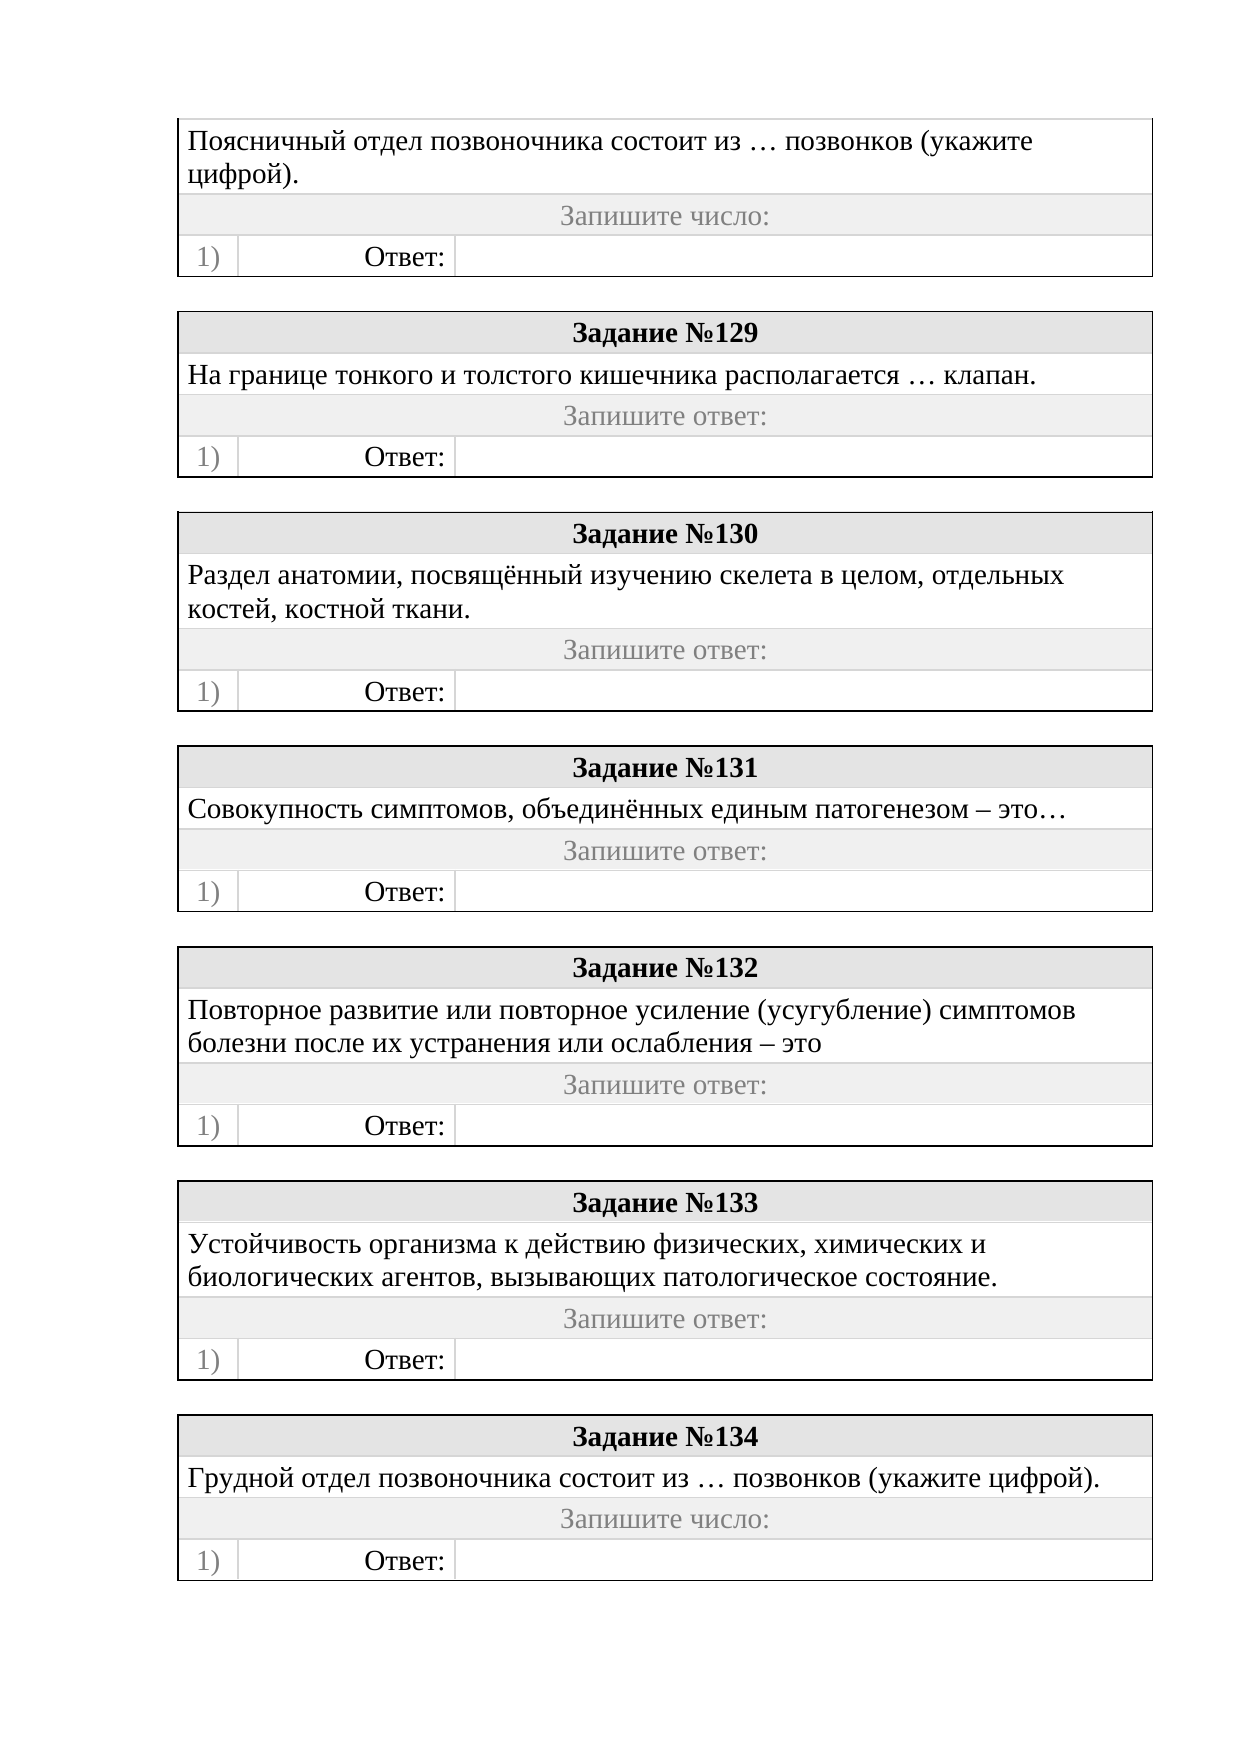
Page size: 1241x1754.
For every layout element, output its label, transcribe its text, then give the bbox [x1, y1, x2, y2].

table_cell [456, 671, 1152, 710]
table_cell 1) [179, 671, 237, 710]
table_cell Устойчивость организма к действию физических, химических и биологических агентов, вызывающих патологическое состояние. [179, 1223, 1152, 1296]
table_cell [456, 871, 1152, 911]
table_cell Грудной отдел позвоночника состоит из … позвонков (укажите цифрой). [179, 1457, 1152, 1497]
table_cell Поясничный отдел позвоночника состоит из … позвонков (укажите цифрой). [179, 120, 1152, 193]
table_cell Ответ: [239, 1540, 454, 1579]
table_header Задание №134 [179, 1416, 1152, 1455]
table_header Задание №132 [179, 948, 1152, 987]
table_cell 1) [179, 236, 237, 276]
table_cell [456, 1339, 1152, 1379]
table_cell Запишите ответ: [179, 629, 1152, 669]
table_cell [456, 236, 1152, 276]
table_cell Ответ: [239, 671, 454, 710]
table_cell [456, 437, 1152, 476]
table_cell Запишите число: [179, 195, 1152, 234]
table_cell 1) [179, 1540, 237, 1579]
table_cell [456, 1540, 1152, 1579]
table_cell Ответ: [239, 1105, 454, 1145]
table_header Задание №130 [179, 513, 1152, 553]
table_cell 1) [179, 1339, 237, 1379]
table_cell Раздел анатомии, посвящённый изучению скелета в целом, отдельных костей, костной ткани. [179, 554, 1152, 628]
table_cell Повторное развитие или повторное усиление (усугубление) симптомов болезни после их устранения или ослабления – это [179, 989, 1152, 1062]
table_cell 1) [179, 871, 237, 911]
table_header Задание №133 [179, 1182, 1152, 1221]
table_cell Совокупность симптомов, объединённых единым патогенезом – это… [179, 788, 1152, 828]
table_cell Запишите ответ: [179, 1298, 1152, 1338]
table_cell Ответ: [239, 236, 454, 276]
table_cell [456, 1105, 1152, 1145]
table_cell Ответ: [239, 1339, 454, 1379]
table_cell Запишите ответ: [179, 830, 1152, 869]
table_cell Ответ: [239, 437, 454, 476]
table_cell Запишите число: [179, 1498, 1152, 1538]
table_header Задание №131 [179, 747, 1152, 787]
table_cell Ответ: [239, 871, 454, 911]
table_cell Запишите ответ: [179, 1064, 1152, 1103]
table_cell 1) [179, 1105, 237, 1145]
table_cell 1) [179, 437, 237, 476]
table_header Задание №129 [179, 312, 1152, 352]
table_cell На границе тонкого и толстого кишечника располагается … клапан. [179, 354, 1152, 393]
table_cell Запишите ответ: [179, 395, 1152, 435]
